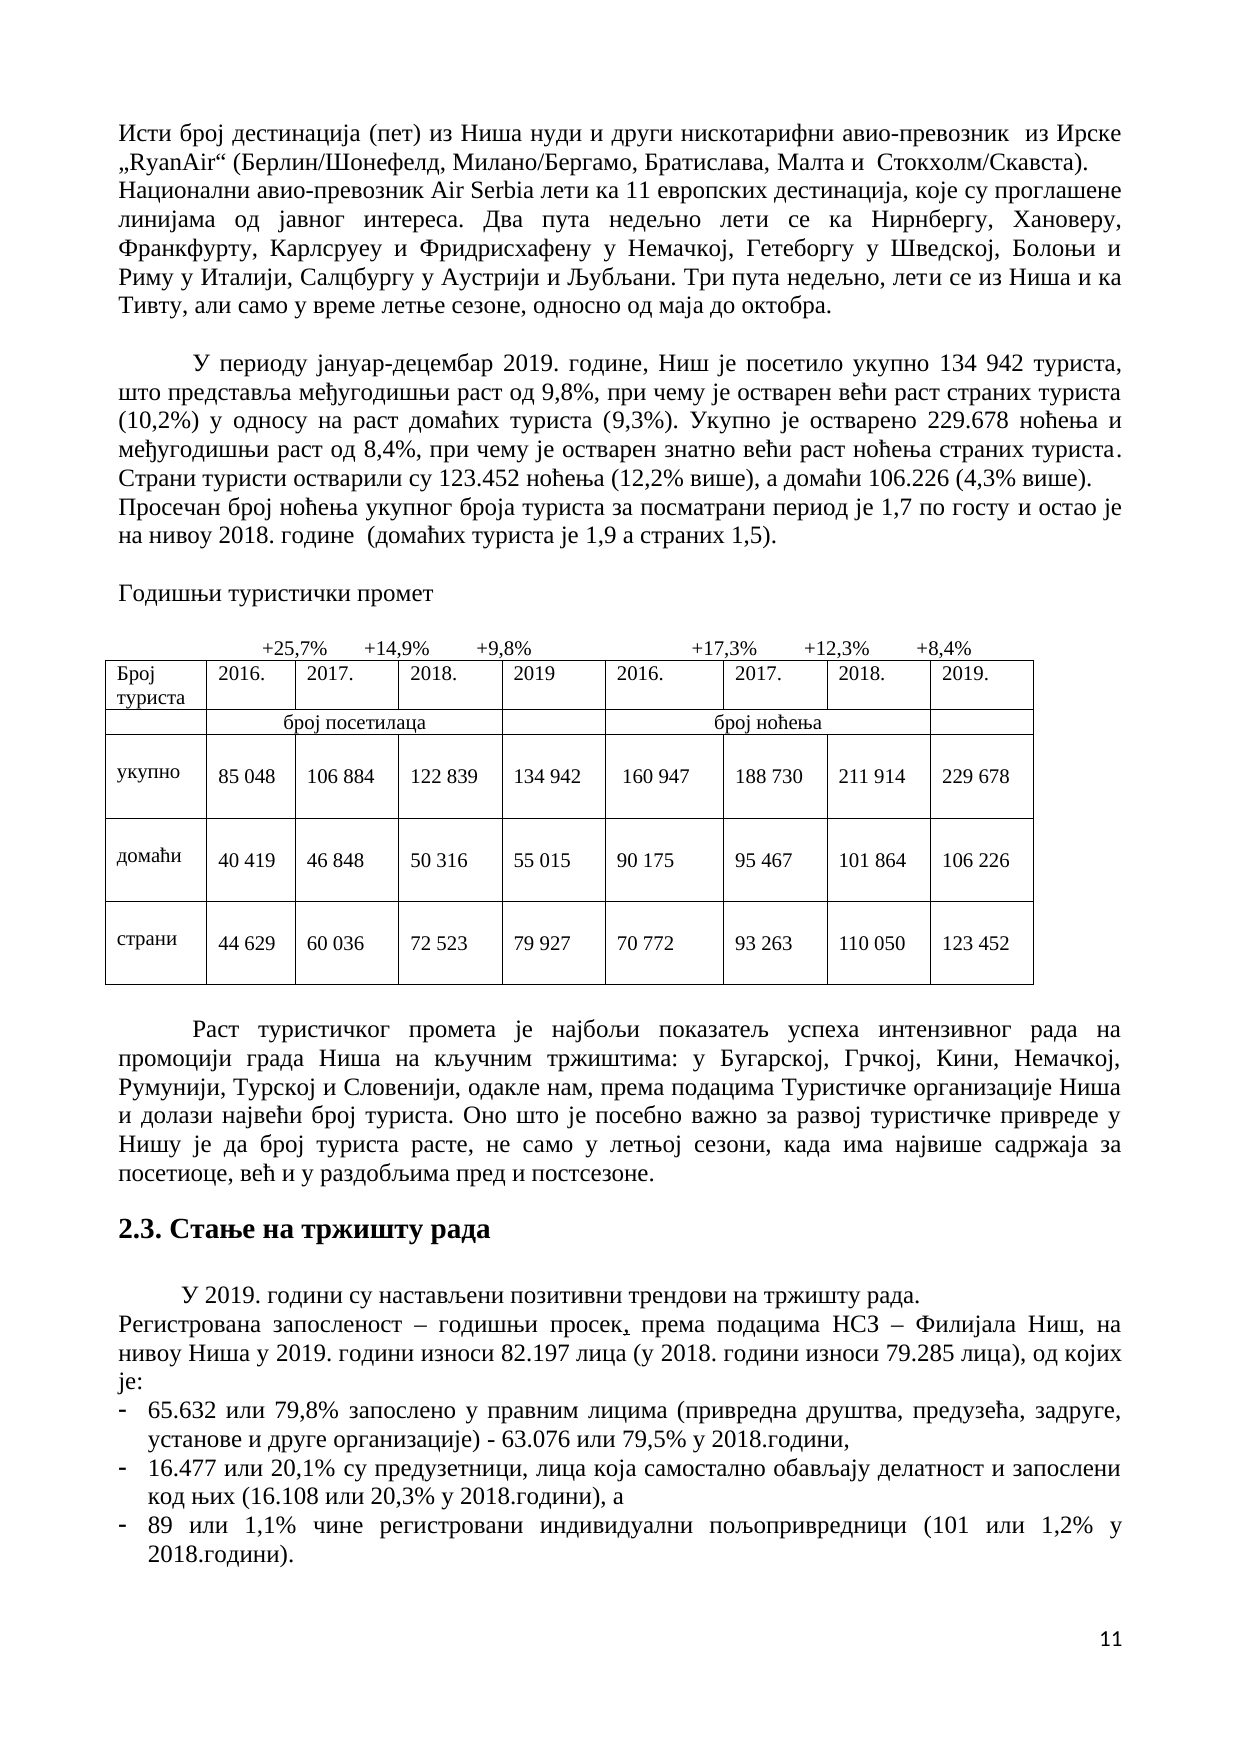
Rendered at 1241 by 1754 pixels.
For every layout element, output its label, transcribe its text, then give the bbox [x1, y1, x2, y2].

table_cell 85 048 [207, 735, 295, 817]
table_header 2017. [296, 661, 398, 709]
table_header 2018. [828, 661, 930, 709]
table_header 2019 [503, 661, 605, 709]
table_cell 95 467 [724, 819, 827, 901]
table_cell број посетилаца [207, 710, 502, 734]
table_cell 211 914 [828, 735, 930, 817]
table_cell 55 015 [503, 819, 605, 901]
table_cell домаћи [106, 819, 206, 901]
table_cell укупно [106, 735, 206, 817]
table_header 2018. [399, 661, 502, 709]
table_header 2017. [724, 661, 827, 709]
text Раст туристичког промета је најбољи показатељ успеха интензивног рада на промоцији града Ниша на кључним тржиштима: у Бугарској, Грчкој, Кини, Немачкој, Румунији, Турској и Словенији, одакле нам, према подацима Туристичке организације Ниша и долази највећи број туриста. Оно што је посебно важно за развој туристичке привреде у Нишу је да број туриста расте, не само у летњој сезони, када има највише садржаја за посетиоце, већ и у раздобљима пред и постсезоне. [118, 1014, 1122, 1187]
text У периоду јануар-децембар 2019. године, Ниш је посетило укупно 134 942 туриста, што представља међугодишњи раст од 9,8%, при чему је остварен већи раст страних туриста (10,2%) у односу на раст домаћих туриста (9,3%). Укупно је остварено 229.678 ноћења и међугодишњи раст од 8,4%, при чему је остварен знатно већи раст ноћења страних туриста. Страни туристи остварили су 123.452 ноћења (12,2% више), а домаћи 106.226 (4,3% више). [118, 348, 1122, 492]
list 89 или 1,1% чине регистровани индивидуални пољопривредници (101 или 1,2% у 2018.години). [118, 1510, 1122, 1568]
text Годишњи туристички промет [118, 578, 1122, 607]
text Национални авио-превозник Air Serbia лети ка 11 европских дестинација, које су проглашене линијама од јавног интереса. Два пута недељно лети се ка Нирнбергу, Хановеру, Франкфурту, Карлсруеу и Фридрисхафену у Немачкој, Гетеборгу у Шведској, Болоњи и Риму у Италији, Салцбургу у Аустрији и Љубљани. Три пута недељно, лети се из Ниша и ка Тивту, али само у време летње сезоне, односно од маја до октобра. [118, 176, 1122, 319]
list 65.632 или 79,8% запослено у правним лицима (привредна друштва, предузећа, задруге, установе и друге организације) - 63.076 или 79,5% у 2018.години, [118, 1395, 1122, 1453]
table_cell 134 942 [503, 735, 605, 817]
table_cell [503, 710, 605, 734]
table_cell [931, 710, 1033, 734]
table_header 2019. [931, 661, 1033, 709]
table_cell 46 848 [296, 819, 398, 901]
table_cell 110 050 [828, 902, 930, 984]
text Исти број дестинација (пет) из Ниша нуди и други нискотарифни авио-превозник из Ирске „RyanAir“ (Берлин/Шонефелд, Милано/Бергамо, Братислава, Малта и Стокхолм/Скавста). [118, 118, 1122, 176]
table_cell 106 884 [296, 735, 398, 817]
list 2.3. Стање на тржишту рада [118, 1212, 1122, 1245]
table_cell број ноћења [606, 710, 930, 734]
text +25,7% +14,9% +9,8% +17,3% +12,3% +8,4% [118, 636, 1122, 660]
table_cell 50 316 [399, 819, 502, 901]
table_header Број туриста [106, 661, 206, 709]
table_cell 106 226 [931, 819, 1033, 901]
table_cell 123 452 [931, 902, 1033, 984]
table_cell 72 523 [399, 902, 502, 984]
table_cell 93 263 [724, 902, 827, 984]
table_cell 79 927 [503, 902, 605, 984]
table_cell страни [106, 902, 206, 984]
table_cell 44 629 [207, 902, 295, 984]
table_cell 229 678 [931, 735, 1033, 817]
table_cell 101 864 [828, 819, 930, 901]
table_header 2016. [606, 661, 723, 709]
table_cell 90 175 [606, 819, 723, 901]
table_cell 70 772 [606, 902, 723, 984]
text Регистрована запосленост – годишњи просек, према подацима НСЗ – Филијала Ниш, на нивоу Ниша у 2019. години износи 82.197 лица (у 2018. години износи 79.285 лица), од којих је: [118, 1309, 1122, 1395]
table_cell 40 419 [207, 819, 295, 901]
table_cell [106, 710, 206, 734]
table_cell 160 947 [606, 735, 723, 817]
table_cell 188 730 [724, 735, 827, 817]
table_cell 122 839 [399, 735, 502, 817]
text У 2019. години су настављени позитивни трендови на тржишту рада. [118, 1280, 1122, 1309]
list 16.477 или 20,1% су предузетници, лица која самостално обављају делатност и запослени код њих (16.108 или 20,3% у 2018.години), а [118, 1453, 1122, 1510]
text Просечан број ноћења укупног броја туриста за посматрани период је 1,7 по госту и остао је на нивоу 2018. године (домаћих туриста је 1,9 а страних 1,5). [118, 492, 1122, 549]
table_cell 60 036 [296, 902, 398, 984]
table_header 2016. [207, 661, 295, 709]
